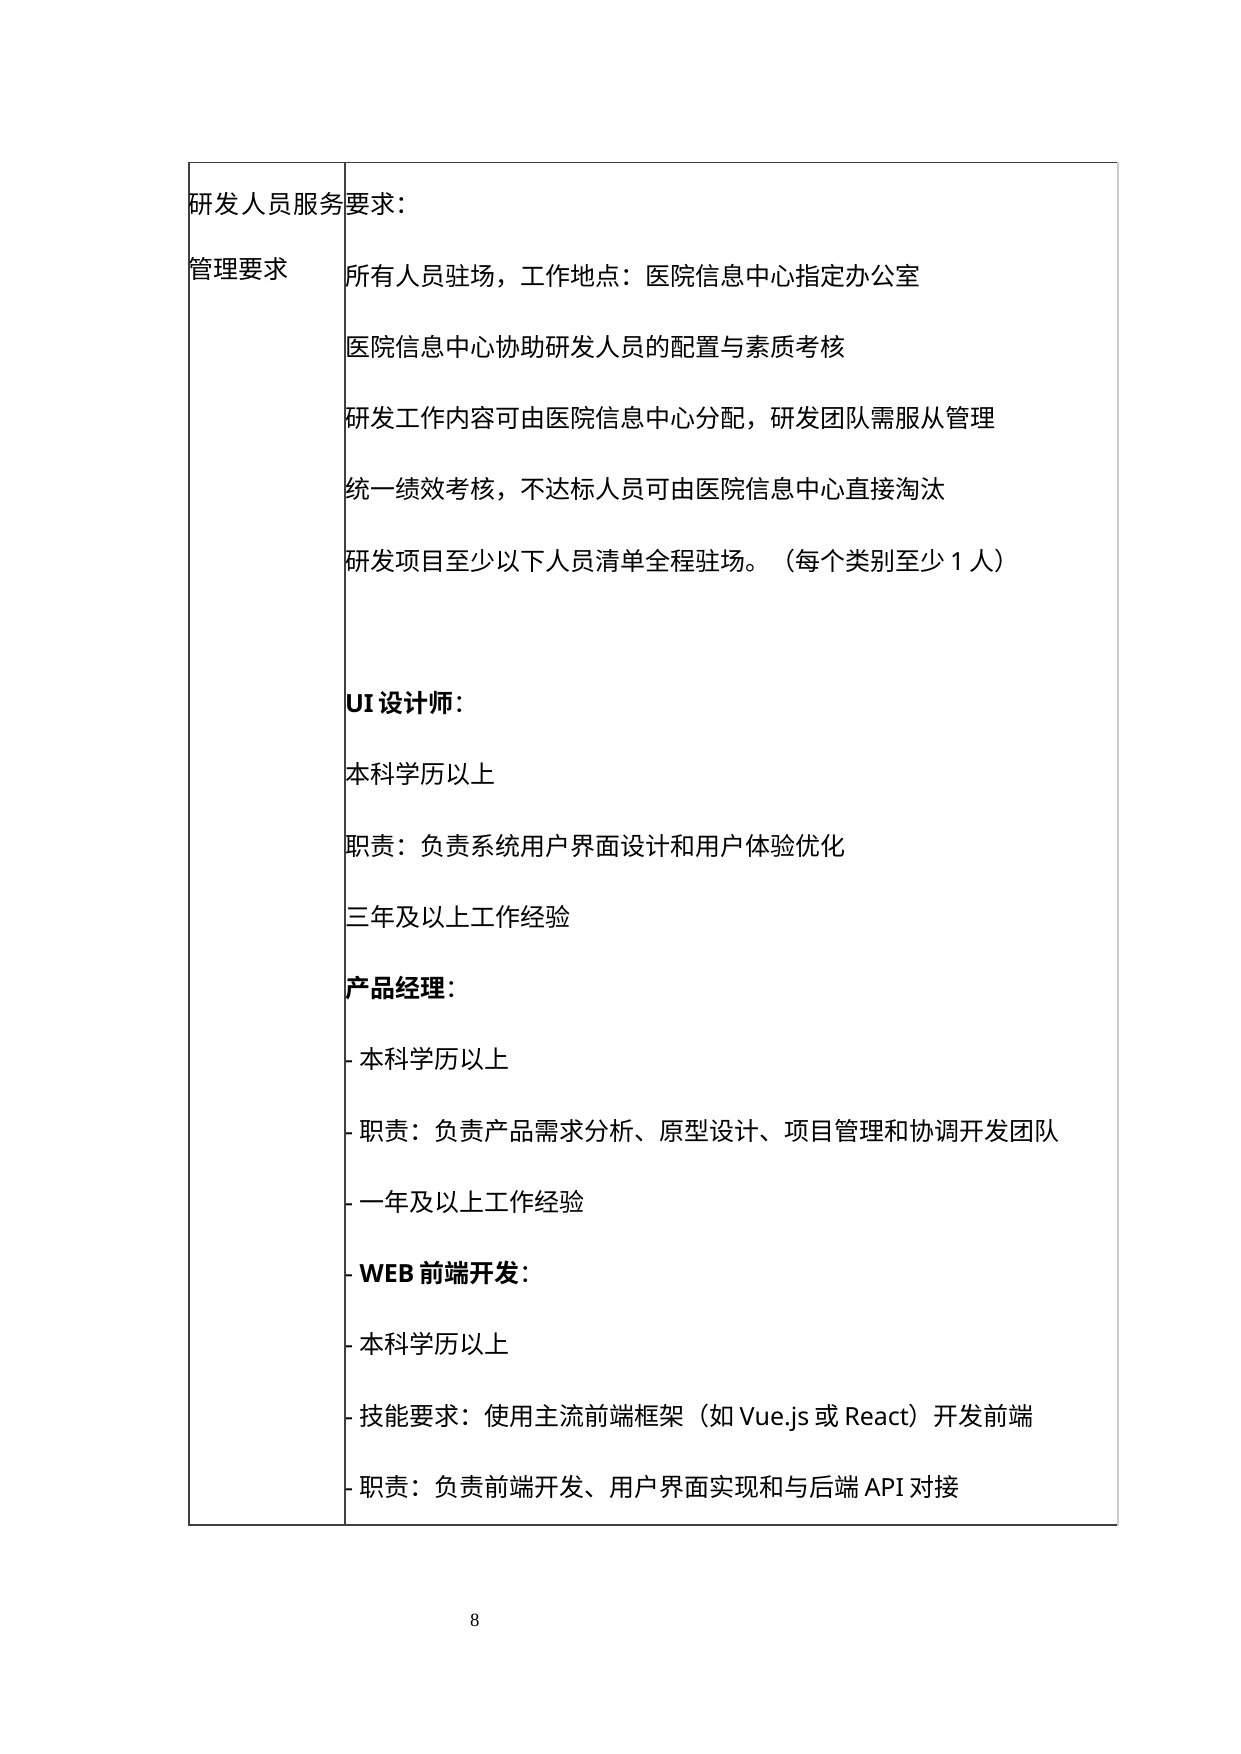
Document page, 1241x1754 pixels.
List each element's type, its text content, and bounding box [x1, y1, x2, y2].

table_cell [346, 163, 1117, 1524]
table_cell 研发人员服务管理要求 [190, 163, 344, 1524]
